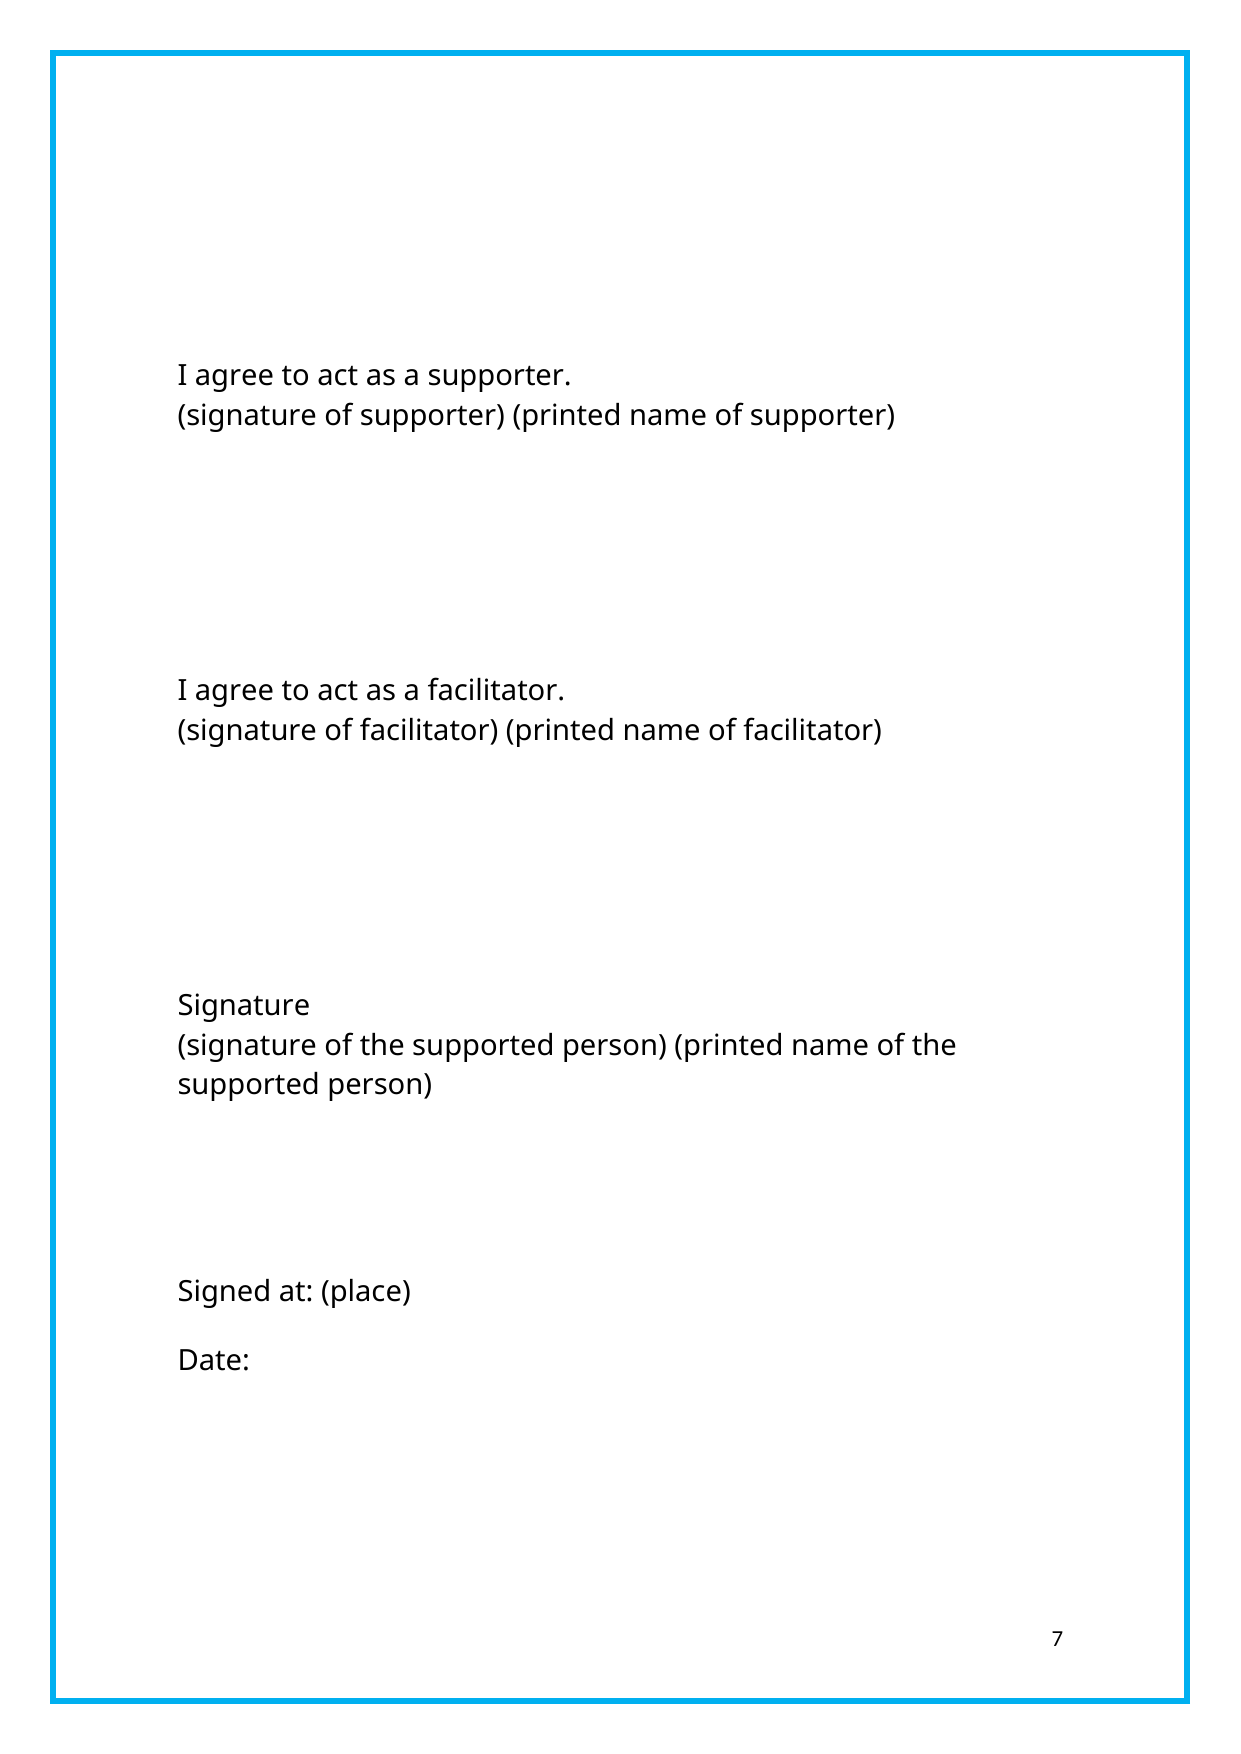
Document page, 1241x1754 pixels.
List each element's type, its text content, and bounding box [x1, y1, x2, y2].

text I agree to act as a supporter. (signature of supporter) (printed name of supporter) [177, 354, 1063, 433]
text Signed at: (place) [177, 1270, 1063, 1310]
text I agree to act as a facilitator. (signature of facilitator) (printed name of facilitator) [177, 669, 1063, 748]
text Signature (signature of the supported person) (printed name of the supported person) [177, 984, 1063, 1103]
text Date: [177, 1339, 1063, 1379]
